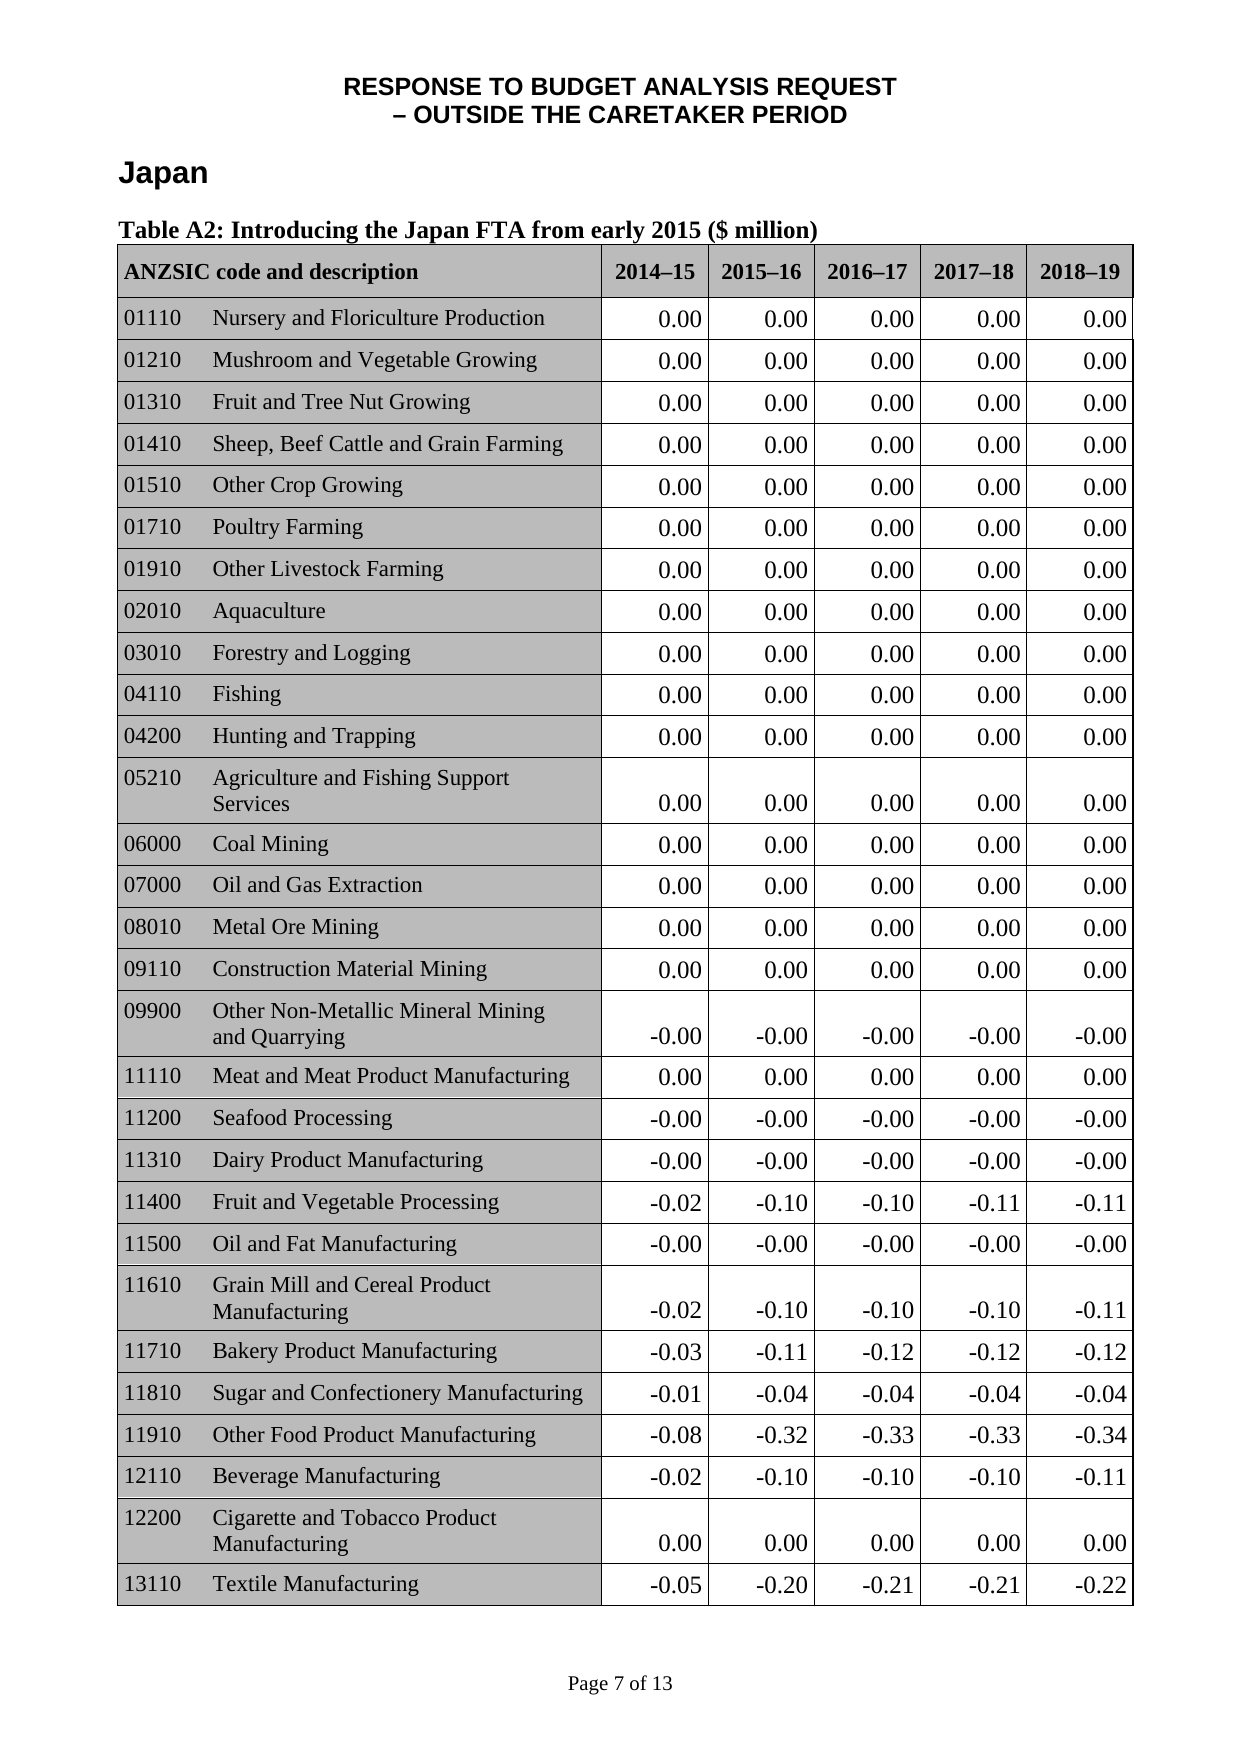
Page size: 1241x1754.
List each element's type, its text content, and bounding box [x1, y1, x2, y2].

table_cell -0.10 [815, 1182, 920, 1223]
table_cell -0.02 [602, 1457, 708, 1497]
table_cell 0.00 [709, 949, 814, 990]
table_cell -0.00 [921, 991, 1026, 1056]
table_cell 0.00 [709, 675, 814, 715]
table_cell 0.00 [815, 949, 920, 990]
table_cell 0.00 [709, 824, 814, 865]
table_header 2014–15 [602, 245, 708, 297]
table_cell 0.00 [602, 1057, 708, 1097]
table_cell 0.00 [602, 758, 708, 823]
table_cell -0.00 [815, 991, 920, 1056]
table_cell 04110 Fishing [118, 675, 601, 715]
table_cell -0.00 [602, 1140, 708, 1181]
table_cell -0.00 [1027, 1224, 1132, 1264]
table_cell -0.22 [1027, 1564, 1132, 1605]
table_cell 11110 Meat and Meat Product Manufacturing [118, 1057, 601, 1097]
table_cell -0.04 [709, 1373, 814, 1414]
table_cell -0.00 [1027, 991, 1132, 1056]
table_cell 0.00 [1027, 908, 1132, 948]
table_cell -0.10 [709, 1457, 814, 1497]
table_cell 0.00 [921, 466, 1026, 507]
table_cell -0.03 [602, 1331, 708, 1372]
table_cell 0.00 [709, 508, 814, 548]
table_cell 0.00 [602, 549, 708, 590]
table_cell -0.34 [1027, 1415, 1132, 1456]
table_cell 0.00 [1027, 1499, 1132, 1563]
table_cell 12110 Beverage Manufacturing [118, 1457, 601, 1497]
table_cell 01310 Fruit and Tree Nut Growing [118, 382, 601, 423]
table_cell 0.00 [709, 633, 814, 674]
table_cell -0.02 [602, 1266, 708, 1330]
table_cell 0.00 [921, 908, 1026, 948]
table_cell 0.00 [602, 908, 708, 948]
table_cell 0.00 [1027, 340, 1132, 381]
table_cell 0.00 [1027, 508, 1132, 548]
table_cell 11400 Fruit and Vegetable Processing [118, 1182, 601, 1223]
table_cell -0.00 [709, 1140, 814, 1181]
table_cell -0.00 [709, 1099, 814, 1139]
table_cell 0.00 [709, 866, 814, 906]
table_cell -0.04 [921, 1373, 1026, 1414]
table_cell -0.21 [815, 1564, 920, 1605]
table_cell 0.00 [921, 591, 1026, 632]
table_cell -0.00 [709, 991, 814, 1056]
table_cell 01110 Nursery and Floriculture Production [118, 298, 601, 339]
table_cell 0.00 [602, 824, 708, 865]
table_header 2015–16 [709, 245, 814, 297]
table_cell 0.00 [815, 866, 920, 906]
table_cell -0.00 [602, 1224, 708, 1264]
table_cell -0.04 [815, 1373, 920, 1414]
table_cell 0.00 [815, 675, 920, 715]
table_cell -0.12 [921, 1331, 1026, 1372]
table_cell -0.10 [815, 1266, 920, 1330]
table_cell 0.00 [602, 466, 708, 507]
table_cell 0.00 [602, 633, 708, 674]
table_cell 0.00 [1027, 949, 1132, 990]
table_cell 0.00 [602, 866, 708, 906]
table_cell 0.00 [709, 466, 814, 507]
table_cell 11710 Bakery Product Manufacturing [118, 1331, 601, 1372]
table_cell -0.32 [709, 1415, 814, 1456]
table_header 2016–17 [815, 245, 920, 297]
table_cell 0.00 [815, 298, 920, 339]
table_cell 13110 Textile Manufacturing [118, 1564, 601, 1605]
table_cell 0.00 [815, 549, 920, 590]
table_cell -0.10 [921, 1457, 1026, 1497]
table_cell -0.02 [602, 1182, 708, 1223]
table_cell 0.00 [815, 591, 920, 632]
table_cell 0.00 [1027, 866, 1132, 906]
table_cell 0.00 [709, 340, 814, 381]
table_cell -0.33 [815, 1415, 920, 1456]
table_cell 0.00 [815, 824, 920, 865]
table_cell -0.20 [709, 1564, 814, 1605]
table_cell 03010 Forestry and Logging [118, 633, 601, 674]
table_cell 0.00 [921, 340, 1026, 381]
table_cell -0.10 [815, 1457, 920, 1497]
table_cell 0.00 [815, 424, 920, 465]
table_cell 0.00 [1027, 298, 1132, 339]
table_cell 0.00 [602, 1499, 708, 1563]
table_cell 0.00 [1027, 424, 1132, 465]
table_cell 0.00 [921, 1499, 1026, 1563]
table_cell 0.00 [602, 340, 708, 381]
table_cell 0.00 [1027, 675, 1132, 715]
table_cell 0.00 [1027, 591, 1132, 632]
table_cell -0.00 [709, 1224, 814, 1264]
table_header ANZSIC code and description [118, 245, 601, 297]
table_cell 0.00 [1027, 824, 1132, 865]
table_cell 01210 Mushroom and Vegetable Growing [118, 340, 601, 381]
table_cell 11200 Seafood Processing [118, 1099, 601, 1139]
table_cell -0.00 [921, 1140, 1026, 1181]
table_cell 0.00 [815, 908, 920, 948]
table_cell -0.00 [815, 1224, 920, 1264]
table_cell 05210 Agriculture and Fishing Support Services [118, 758, 601, 823]
table_cell -0.11 [1027, 1266, 1132, 1330]
table_cell -0.01 [602, 1373, 708, 1414]
table_cell -0.00 [815, 1099, 920, 1139]
table_cell 0.00 [921, 549, 1026, 590]
table_cell 11910 Other Food Product Manufacturing [118, 1415, 601, 1456]
table_cell 0.00 [709, 758, 814, 823]
table_cell 0.00 [709, 591, 814, 632]
table_cell 0.00 [921, 633, 1026, 674]
table_cell -0.10 [709, 1266, 814, 1330]
text Japan [118, 154, 1122, 190]
table_cell -0.00 [815, 1140, 920, 1181]
table_cell 0.00 [921, 716, 1026, 757]
table_cell -0.10 [709, 1182, 814, 1223]
table_cell 0.00 [921, 675, 1026, 715]
table_cell 0.00 [815, 1499, 920, 1563]
table_cell 06000 Coal Mining [118, 824, 601, 865]
table_cell -0.12 [815, 1331, 920, 1372]
table_cell 09900 Other Non-Metallic Mineral Mining and Quarrying [118, 991, 601, 1056]
table_cell 0.00 [1027, 549, 1132, 590]
table_cell 0.00 [815, 466, 920, 507]
table_cell -0.00 [602, 991, 708, 1056]
table_cell 0.00 [815, 382, 920, 423]
table_cell 0.00 [921, 758, 1026, 823]
table_cell 0.00 [815, 340, 920, 381]
table_cell 01410 Sheep, Beef Cattle and Grain Farming [118, 424, 601, 465]
table_cell 0.00 [921, 949, 1026, 990]
table_cell 0.00 [921, 382, 1026, 423]
table_cell 02010 Aquaculture [118, 591, 601, 632]
table_cell -0.00 [1027, 1140, 1132, 1181]
table_cell -0.00 [921, 1224, 1026, 1264]
table_cell -0.00 [921, 1099, 1026, 1139]
table_cell 0.00 [921, 824, 1026, 865]
table_cell 0.00 [1027, 382, 1132, 423]
table_cell 0.00 [815, 633, 920, 674]
table_cell -0.08 [602, 1415, 708, 1456]
table_cell 0.00 [709, 716, 814, 757]
table_cell -0.21 [921, 1564, 1026, 1605]
table_cell 0.00 [709, 1057, 814, 1097]
table_header 2018–19 [1027, 245, 1132, 297]
table_cell 11310 Dairy Product Manufacturing [118, 1140, 601, 1181]
table_cell 08010 Metal Ore Mining [118, 908, 601, 948]
table_cell 04200 Hunting and Trapping [118, 716, 601, 757]
table_cell 12200 Cigarette and Tobacco Product Manufacturing [118, 1499, 601, 1563]
table_cell 0.00 [921, 424, 1026, 465]
table_cell 0.00 [602, 508, 708, 548]
table_cell 0.00 [815, 758, 920, 823]
table_cell -0.11 [709, 1331, 814, 1372]
table_cell 11610 Grain Mill and Cereal Product Manufacturing [118, 1266, 601, 1330]
table_cell 0.00 [602, 382, 708, 423]
table_cell 11810 Sugar and Confectionery Manufacturing [118, 1373, 601, 1414]
table_cell -0.12 [1027, 1331, 1132, 1372]
table_cell 0.00 [921, 866, 1026, 906]
table_cell 0.00 [1027, 758, 1132, 823]
table_cell 0.00 [602, 949, 708, 990]
table_cell 0.00 [709, 382, 814, 423]
table_cell 0.00 [1027, 466, 1132, 507]
table_cell 0.00 [709, 424, 814, 465]
table_cell 0.00 [709, 298, 814, 339]
table_cell -0.00 [602, 1099, 708, 1139]
table_cell 0.00 [602, 716, 708, 757]
table_cell 0.00 [602, 591, 708, 632]
table_cell 0.00 [815, 716, 920, 757]
table_cell 0.00 [602, 298, 708, 339]
table_cell 09110 Construction Material Mining [118, 949, 601, 990]
table_cell -0.05 [602, 1564, 708, 1605]
table_cell 0.00 [709, 1499, 814, 1563]
table_cell 11500 Oil and Fat Manufacturing [118, 1224, 601, 1264]
list Table A2: Introducing the Japan FTA from early 2015 ($ million) [118, 215, 1122, 244]
table_cell 0.00 [815, 508, 920, 548]
table_cell 01510 Other Crop Growing [118, 466, 601, 507]
table_cell -0.11 [1027, 1457, 1132, 1497]
table_cell 07000 Oil and Gas Extraction [118, 866, 601, 906]
table_cell 01710 Poultry Farming [118, 508, 601, 548]
table_cell -0.10 [921, 1266, 1026, 1330]
table_cell 0.00 [921, 1057, 1026, 1097]
table_cell 0.00 [602, 424, 708, 465]
table_cell -0.11 [1027, 1182, 1132, 1223]
table_cell -0.33 [921, 1415, 1026, 1456]
table_cell -0.04 [1027, 1373, 1132, 1414]
table_cell -0.00 [1027, 1099, 1132, 1139]
table_cell 0.00 [1027, 716, 1132, 757]
table_header 2017–18 [921, 245, 1026, 297]
table_cell -0.11 [921, 1182, 1026, 1223]
table_cell 0.00 [709, 549, 814, 590]
table_cell 01910 Other Livestock Farming [118, 549, 601, 590]
table_cell 0.00 [709, 908, 814, 948]
table_cell 0.00 [602, 675, 708, 715]
table_cell 0.00 [921, 298, 1026, 339]
table_cell 0.00 [1027, 633, 1132, 674]
table_cell 0.00 [1027, 1057, 1132, 1097]
table_cell 0.00 [815, 1057, 920, 1097]
table_cell 0.00 [921, 508, 1026, 548]
